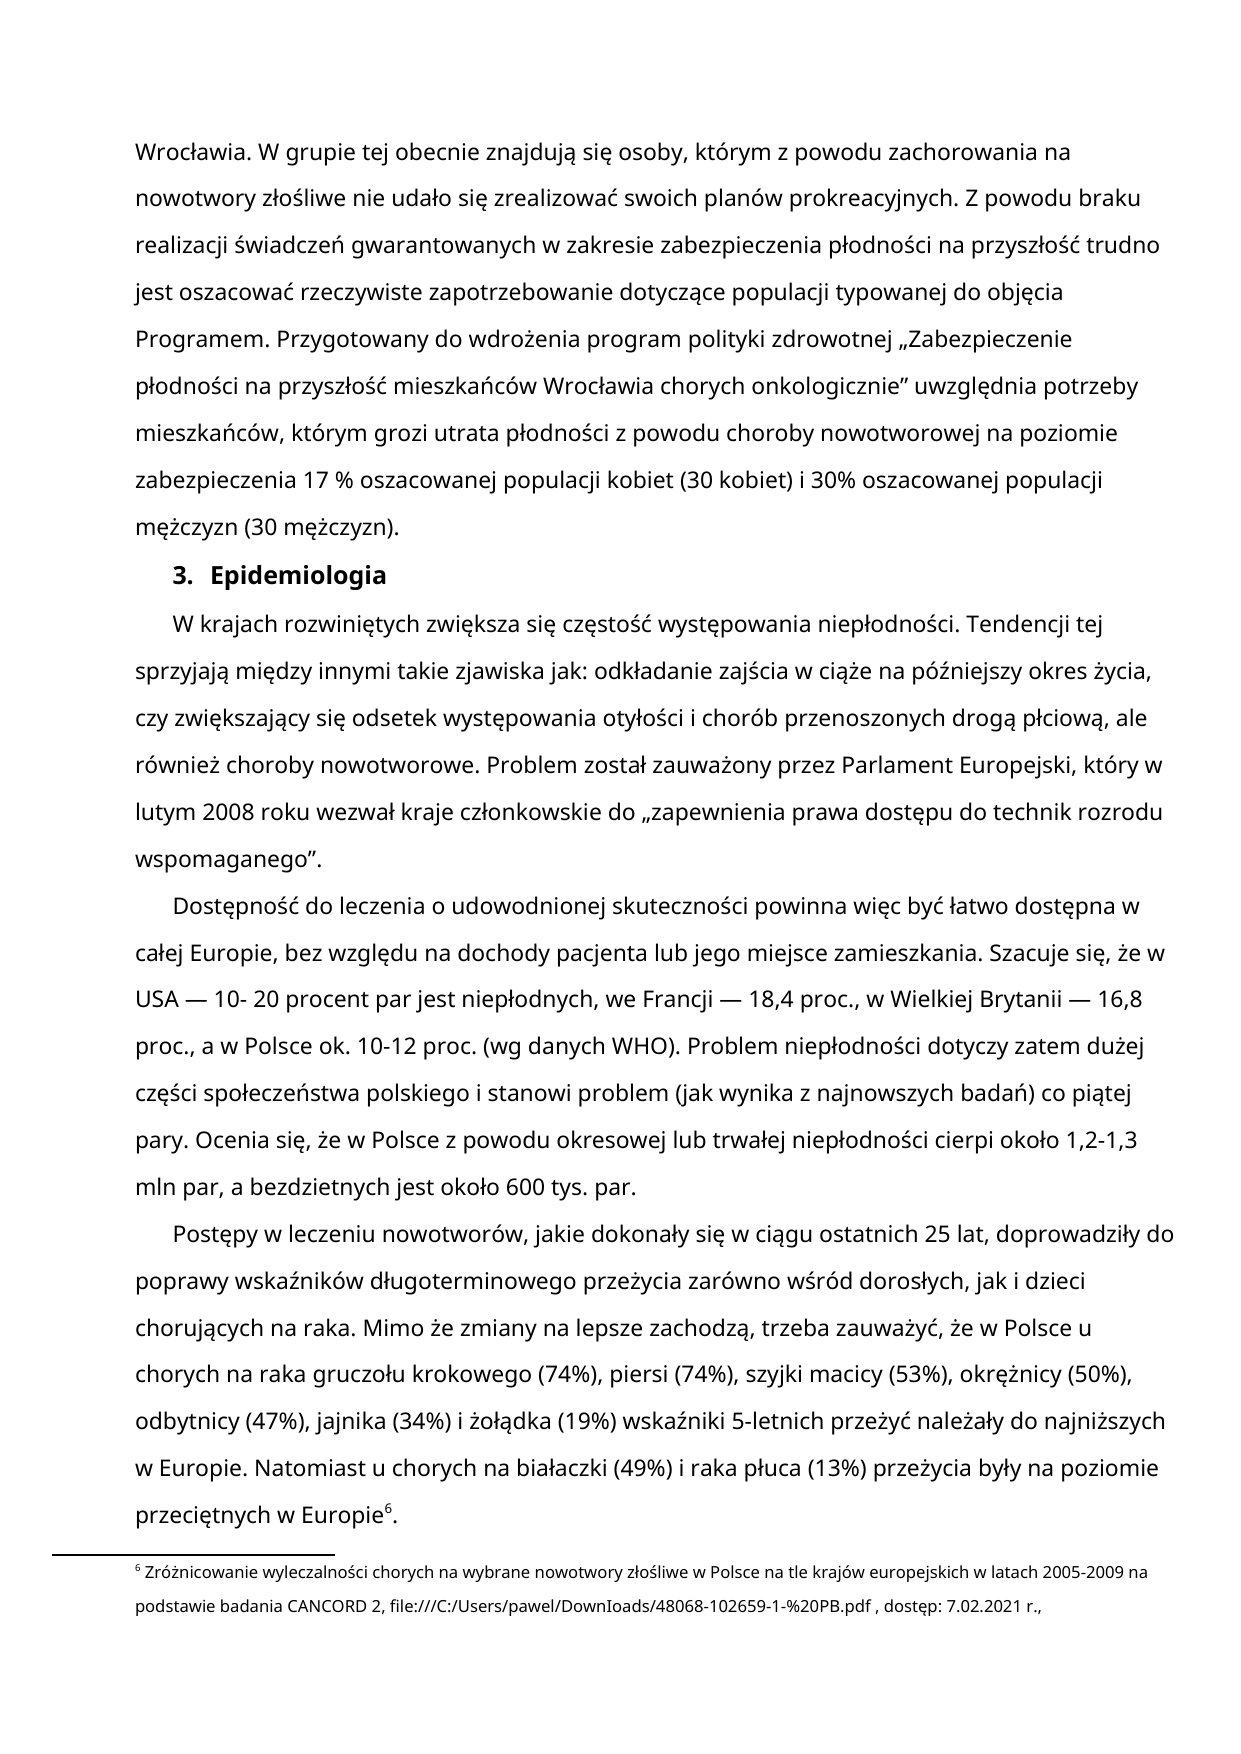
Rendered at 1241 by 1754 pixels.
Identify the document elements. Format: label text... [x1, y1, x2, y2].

text W krajach rozwiniętych zwiększa się częstość występowania niepłodności. Tendencji tej sprzyjają między innymi takie zjawiska jak: odkładanie zajścia w ciąże na późniejszy okres życia, czy zwiększający się odsetek występowania otyłości i chorób przenoszonych drogą płciową, ale również choroby nowotworowe. Problem został zauważony przez Parlament Europejski, który w lutym 2008 roku wezwał kraje członkowskie do „zapewnienia prawa dostępu do technik rozrodu wspomaganego”. [135, 608, 1180, 874]
text Dostępność do leczenia o udowodnionej skuteczności powinna więc być łatwo dostępna w całej Europie, bez względu na dochody pacjenta lub jego miejsce zamieszkania. Szacuje się, że w USA — 10- 20 procent par jest niepłodnych, we Francji — 18,4 proc., w Wielkiej Brytanii — 16,8 proc., a w Polsce ok. 10-12 proc. (wg danych WHO). Problem niepłodności dotyczy zatem dużej części społeczeństwa polskiego i stanowi problem (jak wynika z najnowszych badań) co piątej pary. Ocenia się, że w Polsce z powodu okresowej lub trwałej niepłodności cierpi około 1,2-1,3 mln par, a bezdzietnych jest około 600 tys. par. [135, 889, 1180, 1202]
subtitle Epidemiologia [172, 557, 1180, 591]
text Postępy w leczeniu nowotworów, jakie dokonały się w ciągu ostatnich 25 lat, doprowadziły do poprawy wskaźników długoterminowego przeżycia zarówno wśród dorosłych, jak i dzieci chorujących na raka. Mimo że zmiany na lepsze zachodzą, trzeba zauważyć, że w Polsce u chorych na raka gruczołu krokowego (74%), piersi (74%), szyjki macicy (53%), okrężnicy (50%), odbytnicy (47%), jajnika (34%) i żołądka (19%) wskaźniki 5-letnich przeżyć należały do najniższych w Europie. Natomiast u chorych na białaczki (49%) i raka płuca (13%) przeżycia były na poziomie przeciętnych w Europie. [135, 1218, 1180, 1530]
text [135, 135, 1180, 542]
